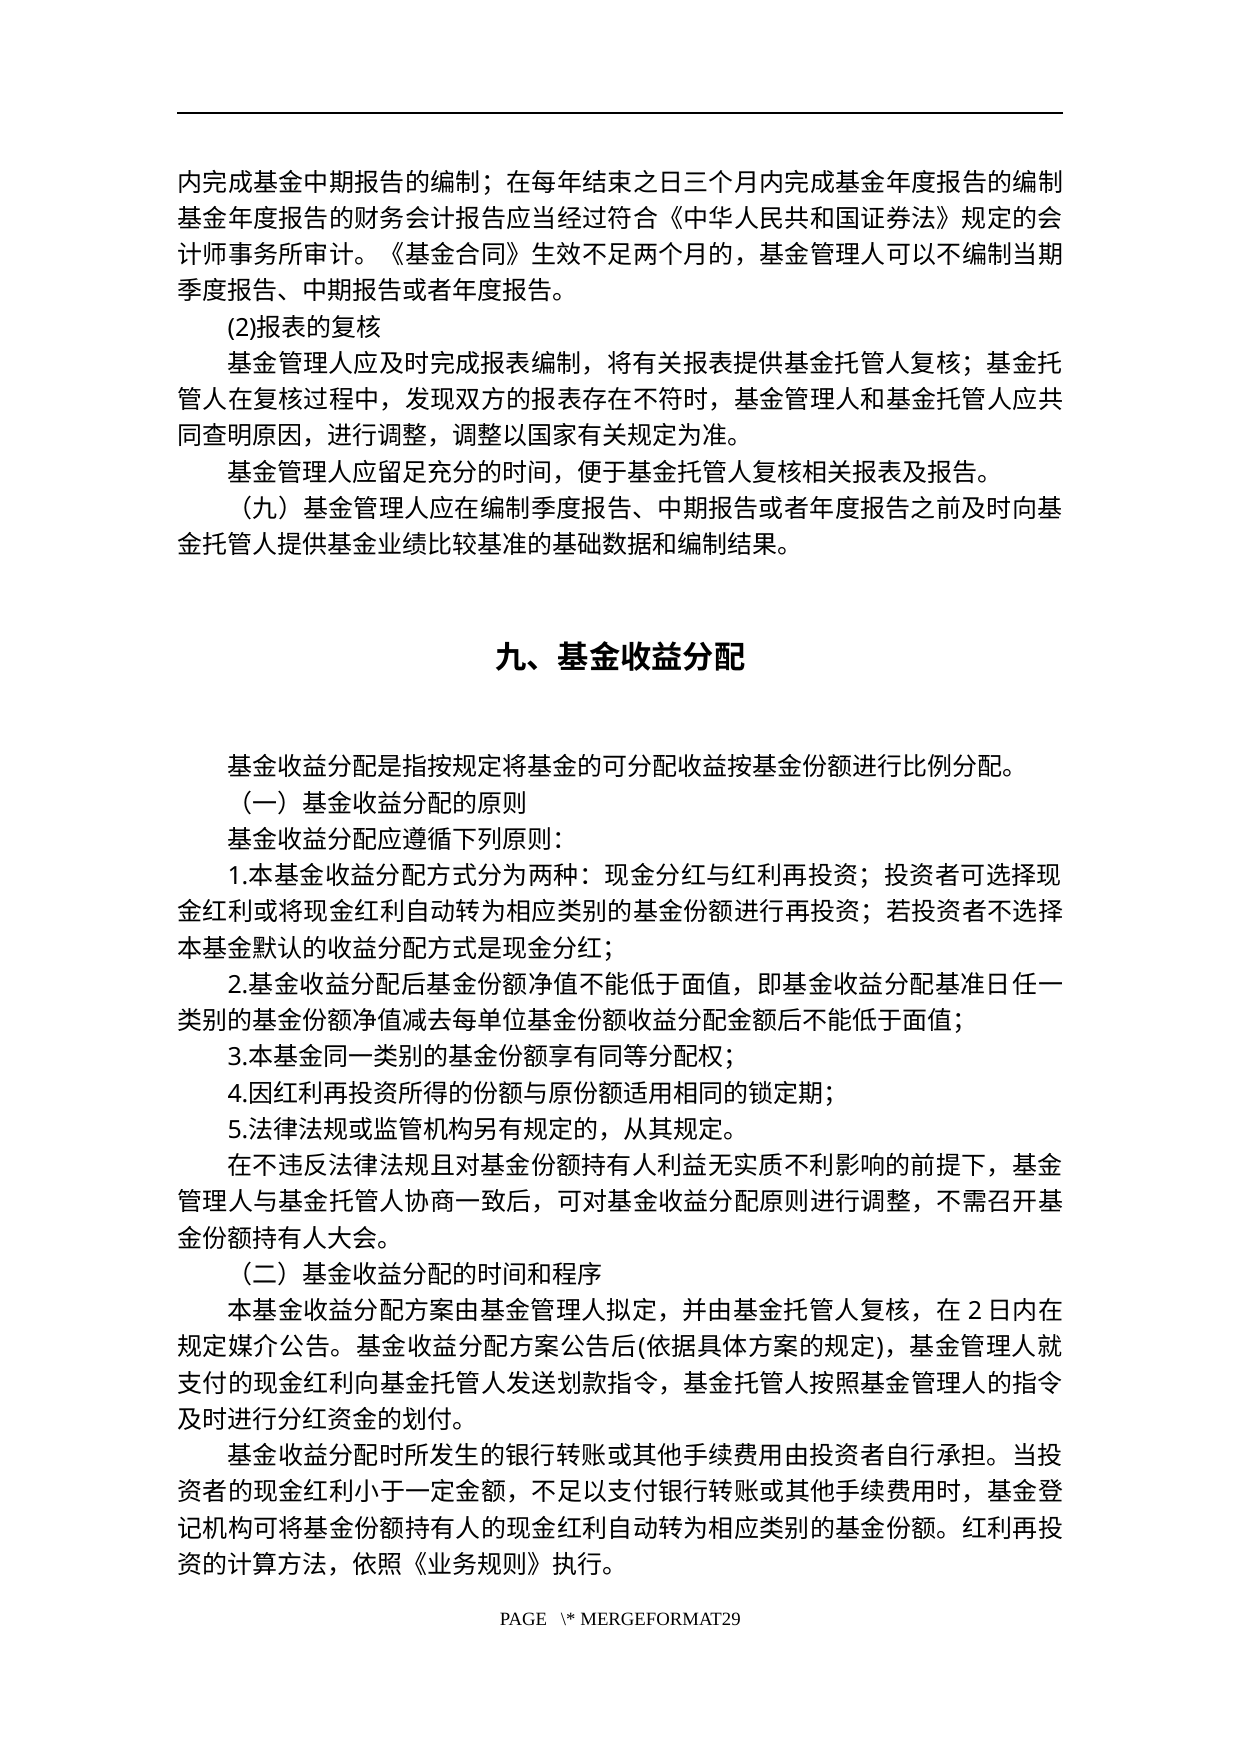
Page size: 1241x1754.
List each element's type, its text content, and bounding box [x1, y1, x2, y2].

text 在不违反法律法规且对基金份额持有人利益无实质不利影响的前提下，基金管理人与基金托管人协商一致后，可对基金收益分配原则进行调整，不需召开基金份额持有人大会。 [177, 1146, 1063, 1254]
text 基金管理人应及时完成报表编制，将有关报表提供基金托管人复核；基金托管人在复核过程中，发现双方的报表存在不符时，基金管理人和基金托管人应共同查明原因，进行调整，调整以国家有关规定为准。 [177, 343, 1063, 452]
text 3.本基金同一类别的基金份额享有同等分配权； [177, 1037, 1063, 1073]
text 4.因红利再投资所得的份额与原份额适用相同的锁定期； [177, 1073, 1063, 1109]
text 基金收益分配是指按规定将基金的可分配收益按基金份额进行比例分配。 [177, 747, 1063, 783]
text （九）基金管理人应在编制季度报告、中期报告或者年度报告之前及时向基金托管人提供基金业绩比较基准的基础数据和编制结果。 [177, 488, 1063, 561]
text (2)报表的复核 [177, 307, 1063, 343]
subtitle 九、基金收益分配 [177, 622, 1063, 687]
text （一）基金收益分配的原则 [177, 783, 1063, 819]
text 基金收益分配应遵循下列原则： [177, 819, 1063, 856]
text 基金管理人应留足充分的时间，便于基金托管人复核相关报表及报告。 [177, 452, 1063, 488]
text 1.本基金收益分配方式分为两种：现金分红与红利再投资；投资者可选择现金红利或将现金红利自动转为相应类别的基金份额进行再投资；若投资者不选择，本基金默认的收益分配方式是现金分红； [177, 856, 1063, 964]
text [177, 162, 1063, 307]
text 2.基金收益分配后基金份额净值不能低于面值，即基金收益分配基准日任一类别的基金份额净值减去每单位基金份额收益分配金额后不能低于面值； [177, 964, 1063, 1037]
text （二）基金收益分配的时间和程序 [177, 1254, 1063, 1291]
text 基金收益分配时所发生的银行转账或其他手续费用由投资者自行承担。当投资者的现金红利小于一定金额，不足以支付银行转账或其他手续费用时，基金登记机构可将基金份额持有人的现金红利自动转为相应类别的基金份额。红利再投资的计算方法，依照《业务规则》执行。 [177, 1436, 1063, 1581]
text 本基金收益分配方案由基金管理人拟定，并由基金托管人复核，在2日内在规定媒介公告。基金收益分配方案公告后(依据具体方案的规定)，基金管理人就支付的现金红利向基金托管人发送划款指令，基金托管人按照基金管理人的指令及时进行分红资金的划付。 [177, 1291, 1063, 1436]
text 5.法律法规或监管机构另有规定的，从其规定。 [177, 1109, 1063, 1146]
